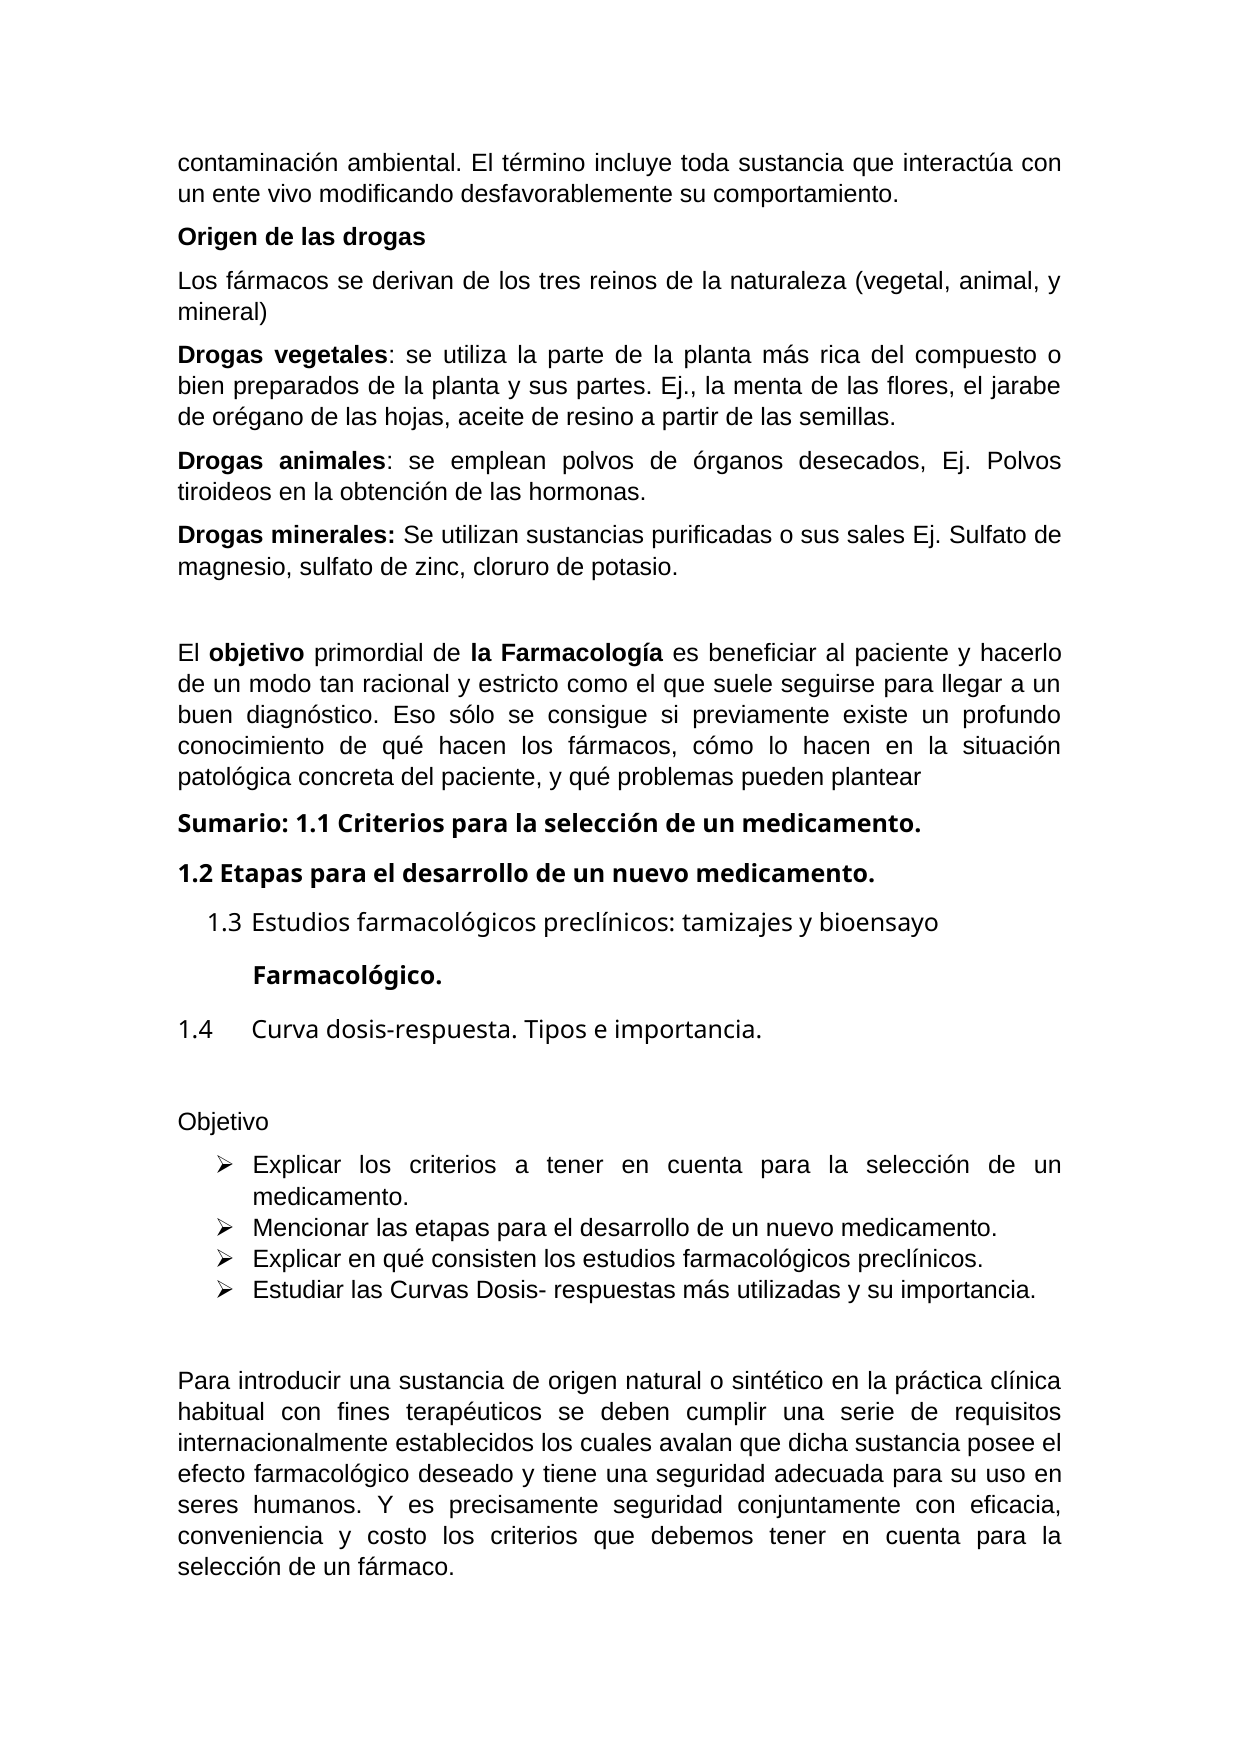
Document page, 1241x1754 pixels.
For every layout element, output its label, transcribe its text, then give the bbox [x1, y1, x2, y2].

text El objetivo primordial de la Farmacología es beneficiar al paciente y hacerlo de un modo tan racional y estricto como el que suele seguirse para llegar a un buen diagnóstico. Eso sólo se consigue si previamente existe un profundo conocimiento de qué hacen los fármacos, cómo lo hacen en la situación patológica concreta del paciente, y qué problemas pueden plantear [177, 638, 1063, 791]
text Objetivo [177, 1107, 1063, 1136]
text Los fármacos se derivan de los tres reinos de la naturaleza (vegetal, animal, y mineral) [177, 266, 1063, 326]
text Para introducir una sustancia de origen natural o sintético en la práctica clínica habitual con fines terapéuticos se deben cumplir una serie de requisitos internacionalmente establecidos los cuales avalan que dicha sustancia posee el efecto farmacológico deseado y tiene una seguridad adecuada para su uso en seres humanos. Y es precisamente seguridad conjuntamente con eficacia, conveniencia y costo los criterios que debemos tener en cuenta para la selección de un fármaco. [177, 1366, 1063, 1581]
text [177, 148, 1063, 207]
list Estudiar las Curvas Dosis- respuestas más utilizadas y su importancia. [215, 1275, 1063, 1304]
text Farmacológico. [215, 958, 1063, 992]
text Drogas minerales: Se utilizan sustancias purificadas o sus sales Ej. Sulfato de magnesio, sulfato de zinc, cloruro de potasio. [177, 521, 1063, 580]
text Origen de las drogas [177, 222, 1063, 251]
list Mencionar las etapas para el desarrollo de un nuevo medicamento. [215, 1212, 1063, 1241]
text 1.2 Etapas para el desarrollo de un nuevo medicamento. [177, 855, 1063, 889]
list Explicar en qué consisten los estudios farmacológicos preclínicos. [215, 1244, 1063, 1272]
text Sumario: 1.1 Criterios para la selección de un medicamento. [177, 806, 1063, 840]
list 1.3 Estudios farmacológicos preclínicos: tamizajes y bioensayo [207, 904, 1063, 938]
text Drogas animales: se emplean polvos de órganos desecados, Ej. Polvos tiroideos en la obtención de las hormonas. [177, 446, 1063, 506]
list 1.4 Curva dosis-respuesta. Tipos e importancia. [177, 1011, 1063, 1045]
list Explicar los criterios a tener en cuenta para la selección de un medicamento. [215, 1150, 1063, 1210]
text Drogas vegetales: se utiliza la parte de la planta más rica del compuesto o bien preparados de la planta y sus partes. Ej., la menta de las flores, el jarabe de orégano de las hojas, aceite de resino a partir de las semillas. [177, 340, 1063, 431]
